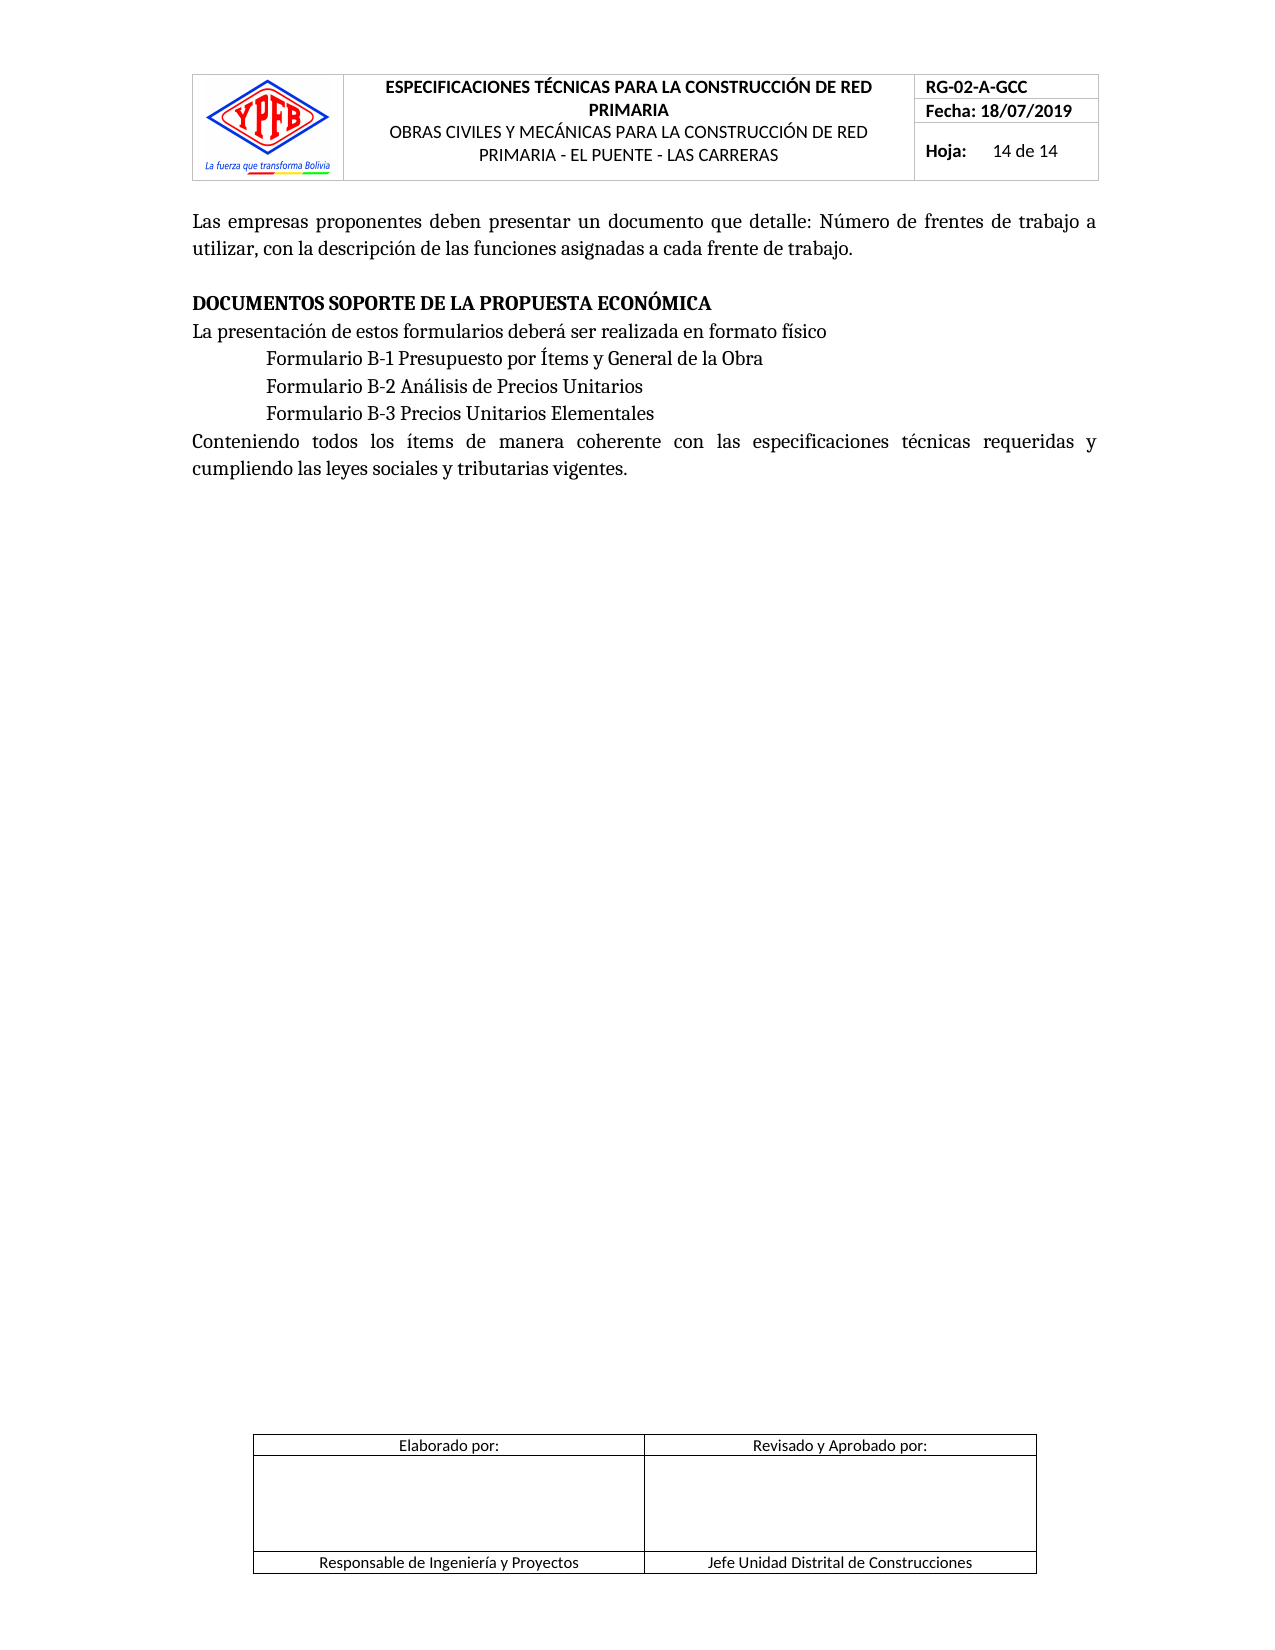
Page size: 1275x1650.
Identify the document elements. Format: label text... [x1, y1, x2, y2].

text Conteniendo todos los ítems de manera coherente con las especificaciones técnicas requeridas y cumpliendo las leyes sociales y tributarias vigentes. [192, 429, 1098, 481]
text Las empresas proponentes deben presentar un documento que detalle: Número de frentes de trabajo a utilizar, con la descripción de las funciones asignadas a cada frente de trabajo. [192, 209, 1098, 261]
text Formulario B-3 Precios Unitarios Elementales [192, 402, 1098, 426]
text Formulario B-2 Análisis de Precios Unitarios [192, 374, 1098, 398]
text DOCUMENTOS SOPORTE DE LA PROPUESTA ECONÓMICA [192, 292, 1098, 316]
text La presentación de estos formularios deberá ser realizada en formato físico [192, 319, 1098, 343]
text Formulario B-1 Presupuesto por Ítems y General de la Obra [192, 347, 1098, 371]
picture [203, 75, 331, 180]
